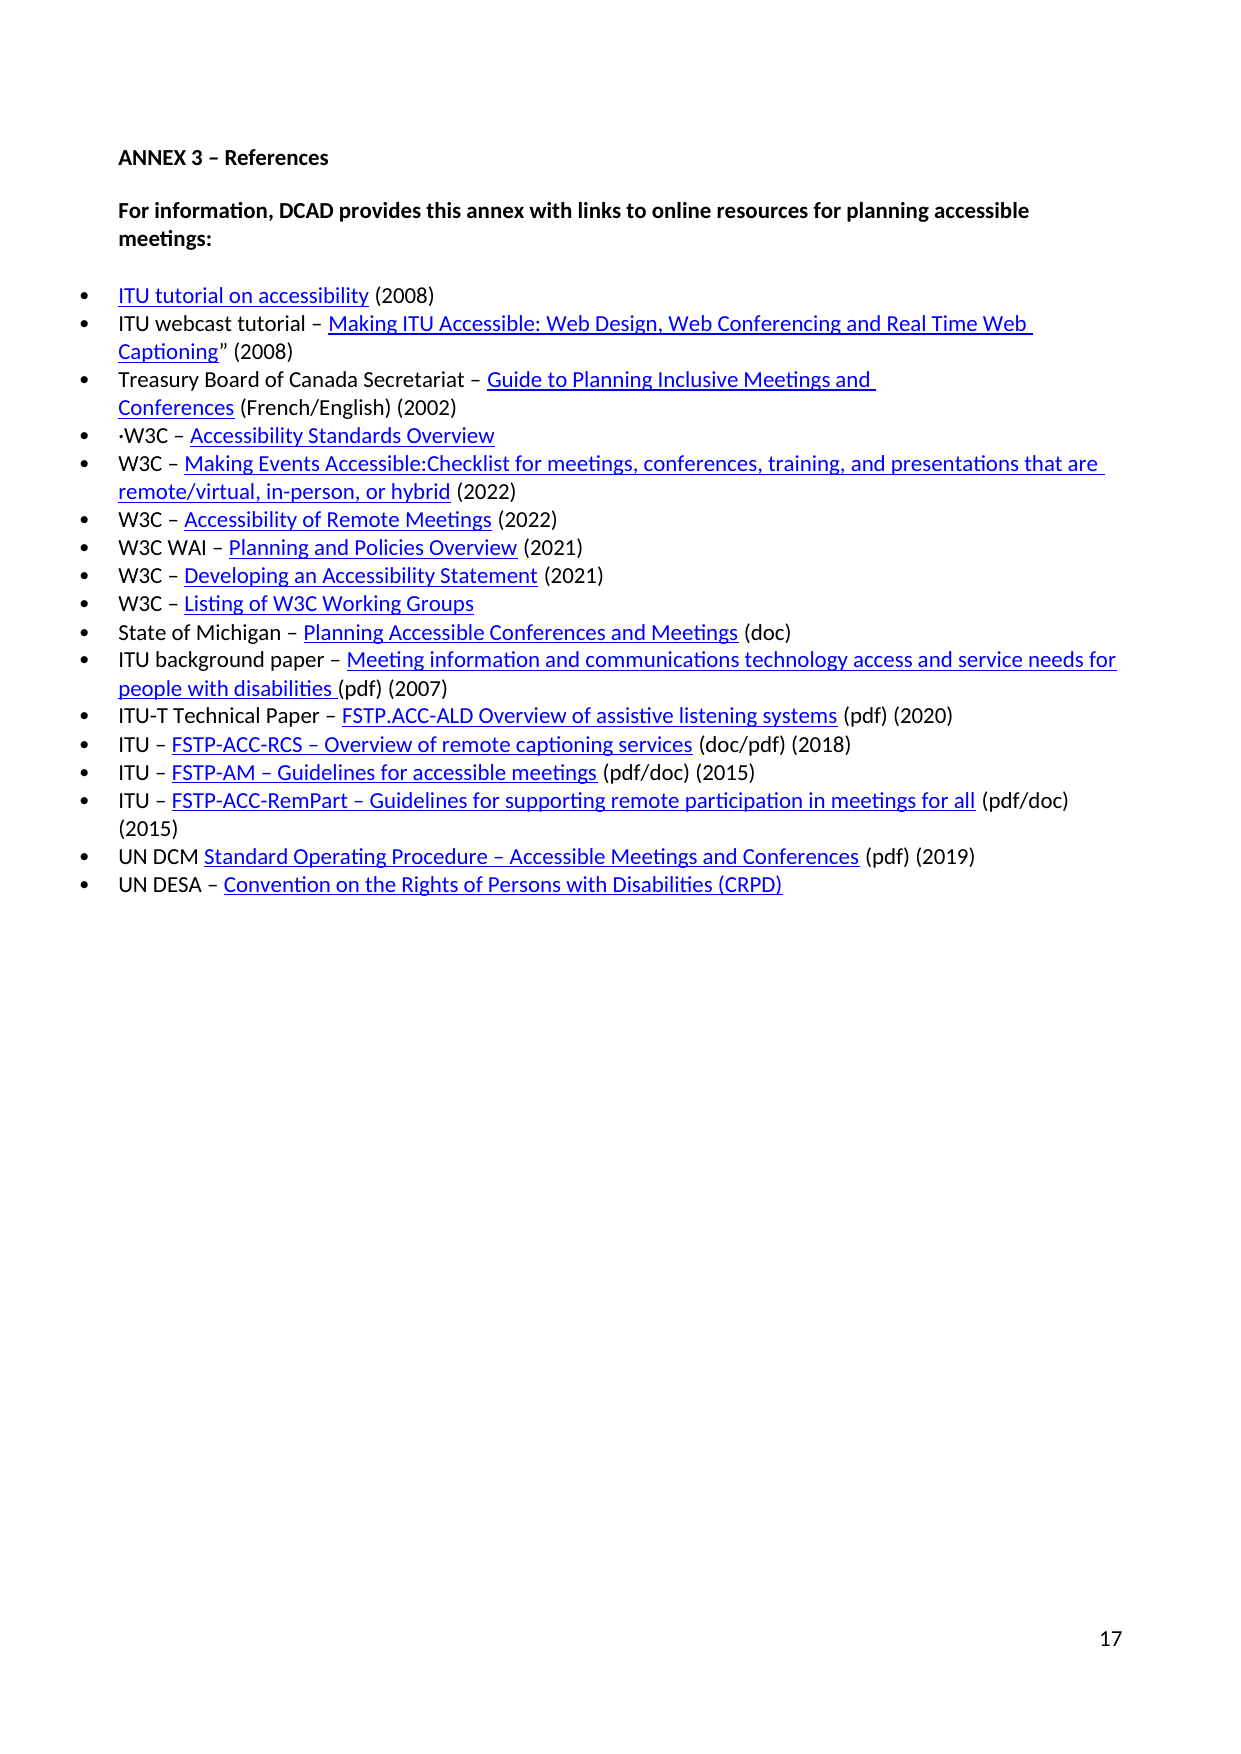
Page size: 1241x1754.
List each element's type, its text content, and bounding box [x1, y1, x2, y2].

list ITU – FSTP-AM – Guidelines for accessible meetings (pdf/doc) (2015) [81, 758, 1122, 786]
list W3C WAI – Planning and Policies Overview (2021) [81, 533, 1122, 562]
list W3C – Listing of W3C Working Groups [81, 589, 1122, 618]
list ITU tutorial on accessibility (2008) [81, 281, 1122, 309]
list ·W3C – Accessibility Standards Overview [81, 421, 1122, 449]
list ITU background paper – Meeting information and communications technology access and service needs for people with disabilities (pdf) (2007) [81, 646, 1122, 702]
list State of Michigan – Planning Accessible Conferences and Meetings (doc) [81, 618, 1122, 646]
list UN DESA – Convention on the Rights of Persons with Disabilities (CRPD) [81, 870, 1122, 898]
list W3C – Making Events Accessible:Checklist for meetings, conferences, training, and presentations that are remote/virtual, in-person, or hybrid (2022) [81, 449, 1122, 506]
list ITU – FSTP-ACC-RemPart – Guidelines for supporting remote participation in meetings for all (pdf/doc) (2015) [81, 786, 1122, 842]
list ITU – FSTP-ACC-RCS – Overview of remote captioning services (doc/pdf) (2018) [81, 730, 1122, 758]
text For information, DCAD provides this annex with links to online resources for planning accessible meetings: [118, 196, 1122, 252]
list W3C – Accessibility of Remote Meetings (2022) [81, 506, 1122, 533]
subtitle ANNEX 3 – References [118, 143, 1122, 171]
list W3C – Developing an Accessibility Statement (2021) [81, 562, 1122, 589]
list UN DCM Standard Operating Procedure – Accessible Meetings and Conferences (pdf) (2019) [81, 842, 1122, 870]
list ITU-T Technical Paper – FSTP.ACC-ALD Overview of assistive listening systems (pdf) (2020) [81, 702, 1122, 730]
list ITU webcast tutorial – Making ITU Accessible: Web Design, Web Conferencing and Real Time Web Captioning” (2008) [81, 309, 1122, 365]
list Treasury Board of Canada Secretariat – Guide to Planning Inclusive Meetings and Conferences (French/English) (2002) [81, 365, 1122, 421]
